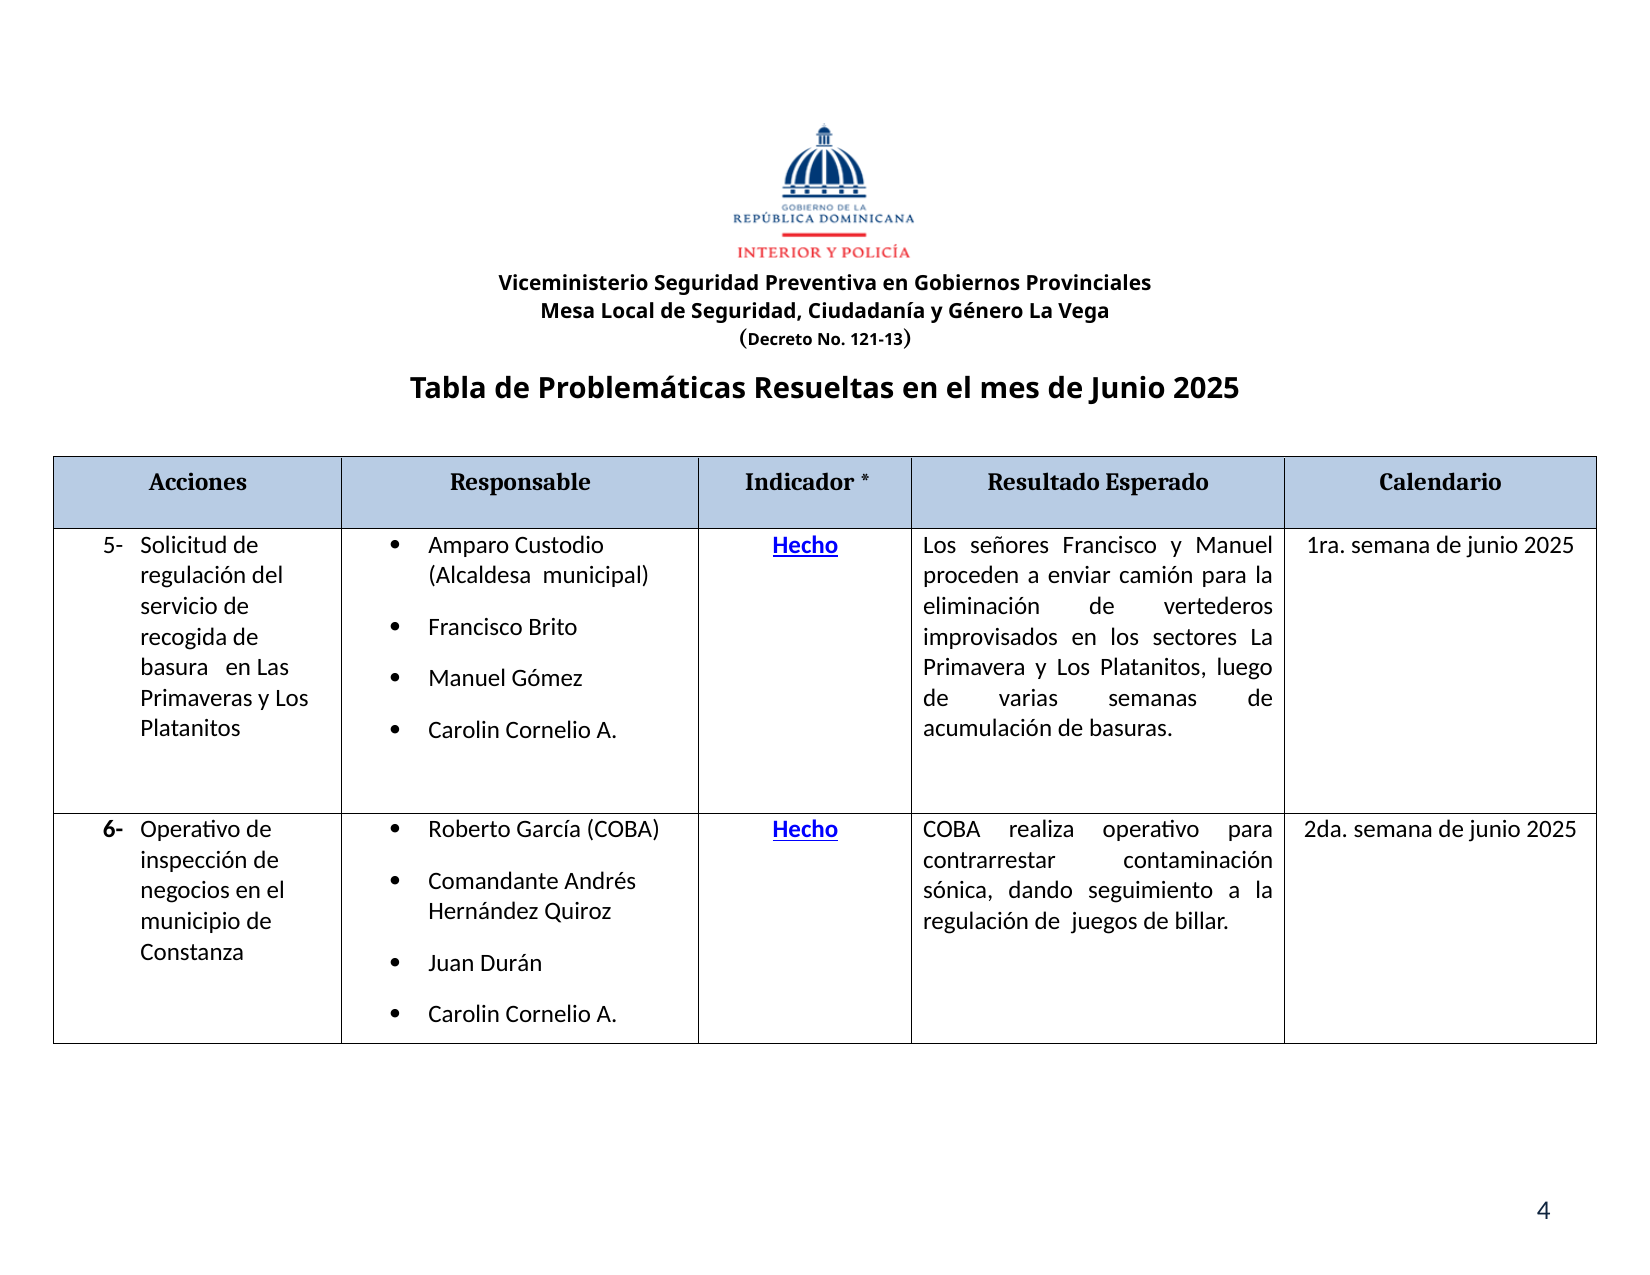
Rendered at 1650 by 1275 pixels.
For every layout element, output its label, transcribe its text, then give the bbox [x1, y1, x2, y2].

table_cell 2da. semana de junio 2025 [1285, 814, 1596, 1043]
table_cell Amparo Custodio (Alcaldesa municipal) Francisco Brito Manuel Gómez Carolin Cornelio A. [342, 529, 698, 812]
table_cell Calendario [1285, 457, 1596, 528]
table_cell Responsable [342, 457, 698, 528]
table_cell Acciones [54, 457, 341, 528]
table_cell Operativo de inspección de negocios en el municipio de Constanza [54, 814, 341, 1043]
table_cell Solicitud de regulación del servicio de recogida de basura en Las Primaveras y Los Platanitos [54, 529, 341, 812]
table_cell COBA realiza operativo para contrarrestar contaminación sónica, dando seguimiento a la regulación de juegos de billar. [912, 814, 1284, 1043]
table_cell Hecho [699, 529, 911, 812]
table_cell Roberto García (COBA) Comandante Andrés Hernández Quiroz Juan Durán Carolin Cornelio A. [342, 814, 698, 1043]
table_cell Resultado Esperado [912, 457, 1284, 528]
picture [728, 123, 922, 264]
table_cell Indicador * [699, 457, 911, 528]
table_cell Los señores Francisco y Manuel proceden a enviar camión para la eliminación de vertederos improvisados en los sectores La Primavera y Los Platanitos, luego de varias semanas de acumulación de basuras. [912, 529, 1284, 812]
table_cell 1ra. semana de junio 2025 [1285, 529, 1596, 812]
table_cell Hecho [699, 814, 911, 1043]
